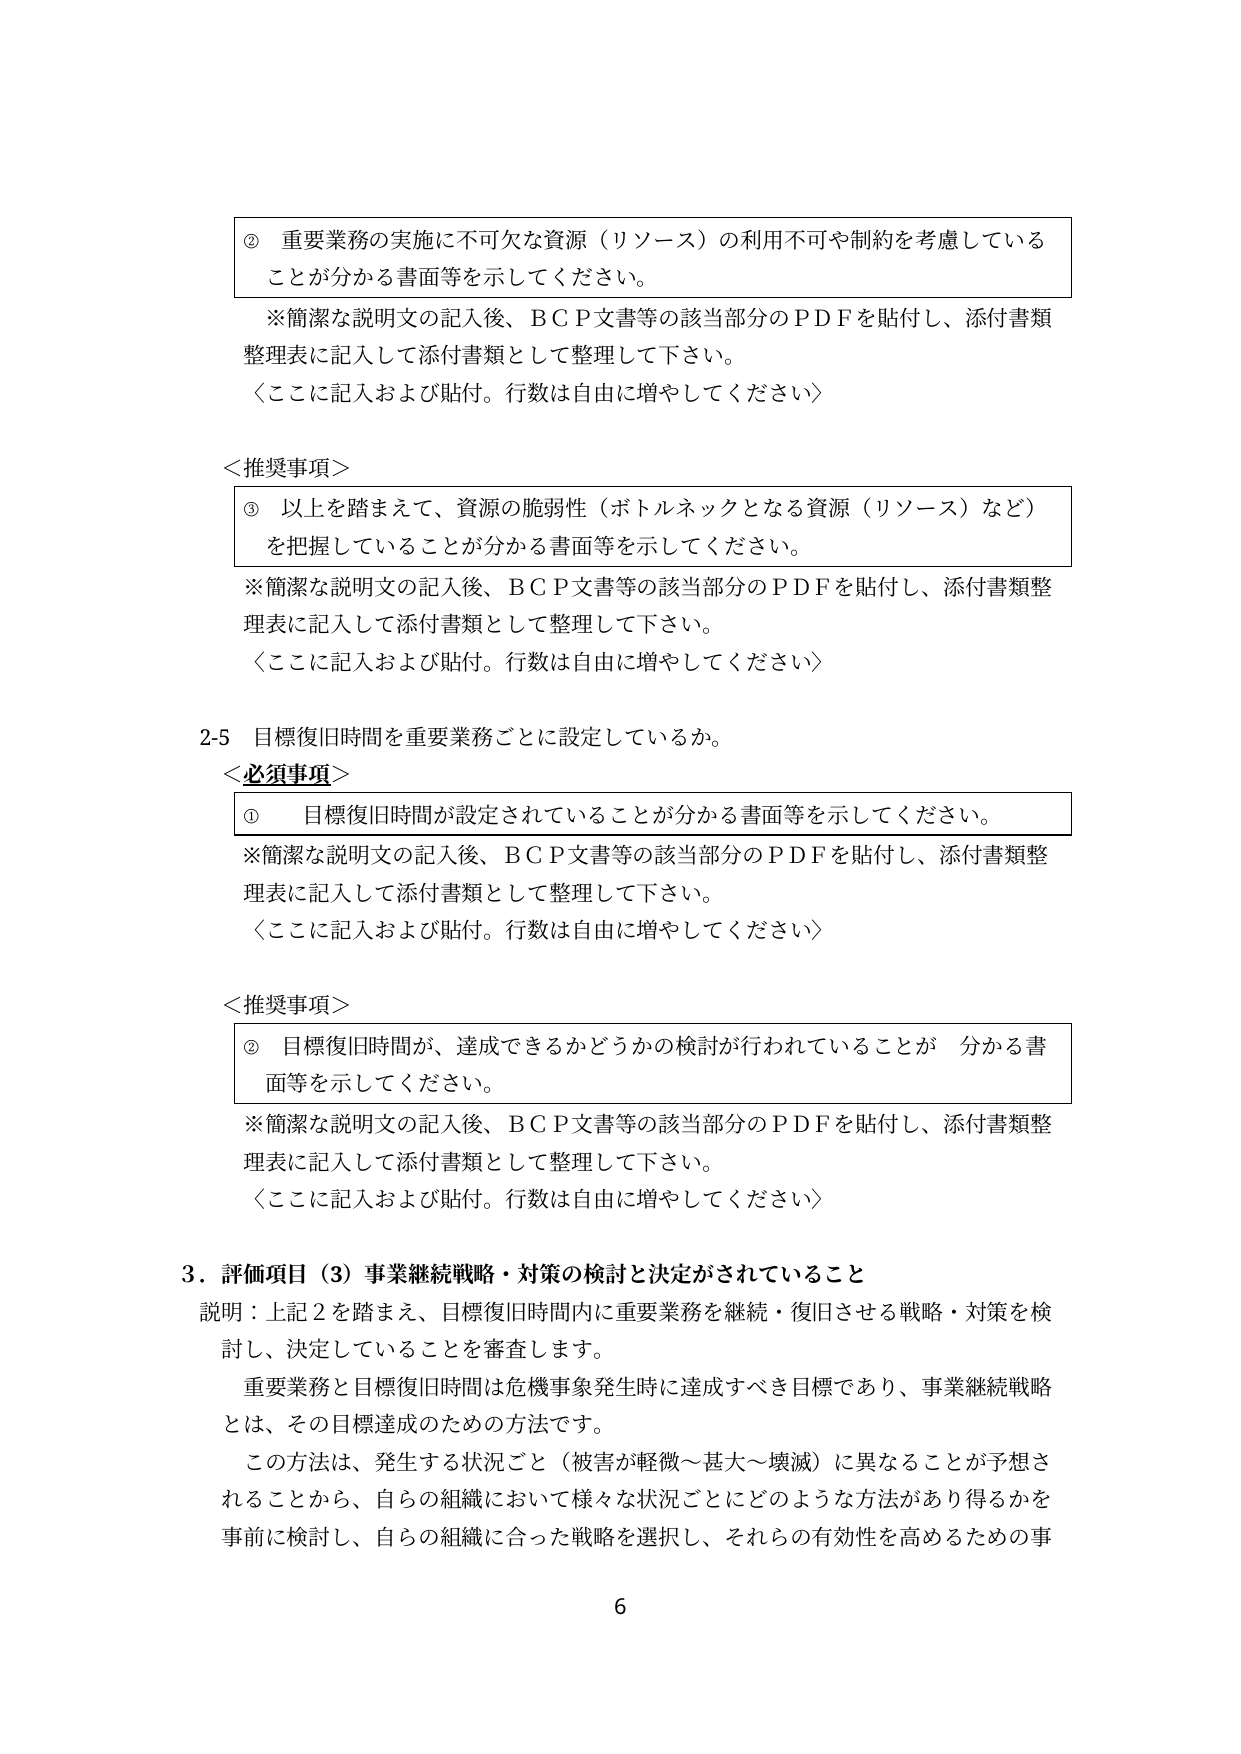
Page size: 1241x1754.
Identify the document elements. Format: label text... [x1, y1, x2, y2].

text ※簡潔な説明文の記入後、ＢＣＰ文書等の該当部分のＰＤＦを貼付し、添付書類整理表に記入して添付書類として整理して下さい。 [221, 1104, 1063, 1179]
text ③ 以上を踏まえて、資源の脆弱性（ボトルネックとなる資源（リソース）など）を把握していることが分かる書面等を示してください。 [235, 487, 1071, 566]
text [221, 1442, 1063, 1554]
text 〈ここに記入および貼付。行数は自由に増やしてください〉 [221, 373, 1063, 411]
text ＜必須事項＞ [177, 754, 1063, 792]
text ※簡潔な説明文の記入後、ＢＣＰ文書等の該当部分のＰＤＦを貼付し、添付書類整理表に記入して添付書類として整理して下さい。 [221, 567, 1063, 642]
text ② 重要業務の実施に不可欠な資源（リソース）の利用不可や制約を考慮していることが分かる書面等を示してください。 [235, 218, 1071, 297]
text ② 目標復旧時間が、達成できるかどうかの検討が行われていることが 分かる書面等を示してください。 [235, 1024, 1071, 1103]
text ＜推奨事項＞ [177, 986, 1063, 1023]
text 重要業務と目標復旧時間は危機事象発生時に達成すべき目標であり、事業継続戦略とは、その目標達成のための方法です。 [221, 1367, 1063, 1442]
text 〈ここに記入および貼付。行数は自由に増やしてください〉 [177, 1179, 1063, 1217]
text 説明：上記２を踏まえ、目標復旧時間内に重要業務を継続・復旧させる戦略・対策を検討し、決定していることを審査します。 [199, 1292, 1063, 1367]
text 〈ここに記入および貼付。行数は自由に増やしてください〉 [177, 642, 1063, 679]
text 2-5 目標復旧時間を重要業務ごとに設定しているか。 [177, 717, 1063, 754]
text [221, 298, 1063, 373]
text ３．評価項目（3）事業継続戦略・対策の検討と決定がされていること [177, 1254, 1063, 1292]
text 〈ここに記入および貼付。行数は自由に増やしてください〉 [177, 911, 1063, 948]
text ※簡潔な説明文の記入後、ＢＣＰ文書等の該当部分のＰＤＦを貼付し、添付書類整理表に記入して添付書類として整理して下さい。 [243, 836, 1063, 911]
text ＜推奨事項＞ [221, 448, 1063, 486]
list 目標復旧時間が設定されていることが分かる書面等を示してください。 [235, 793, 1071, 834]
